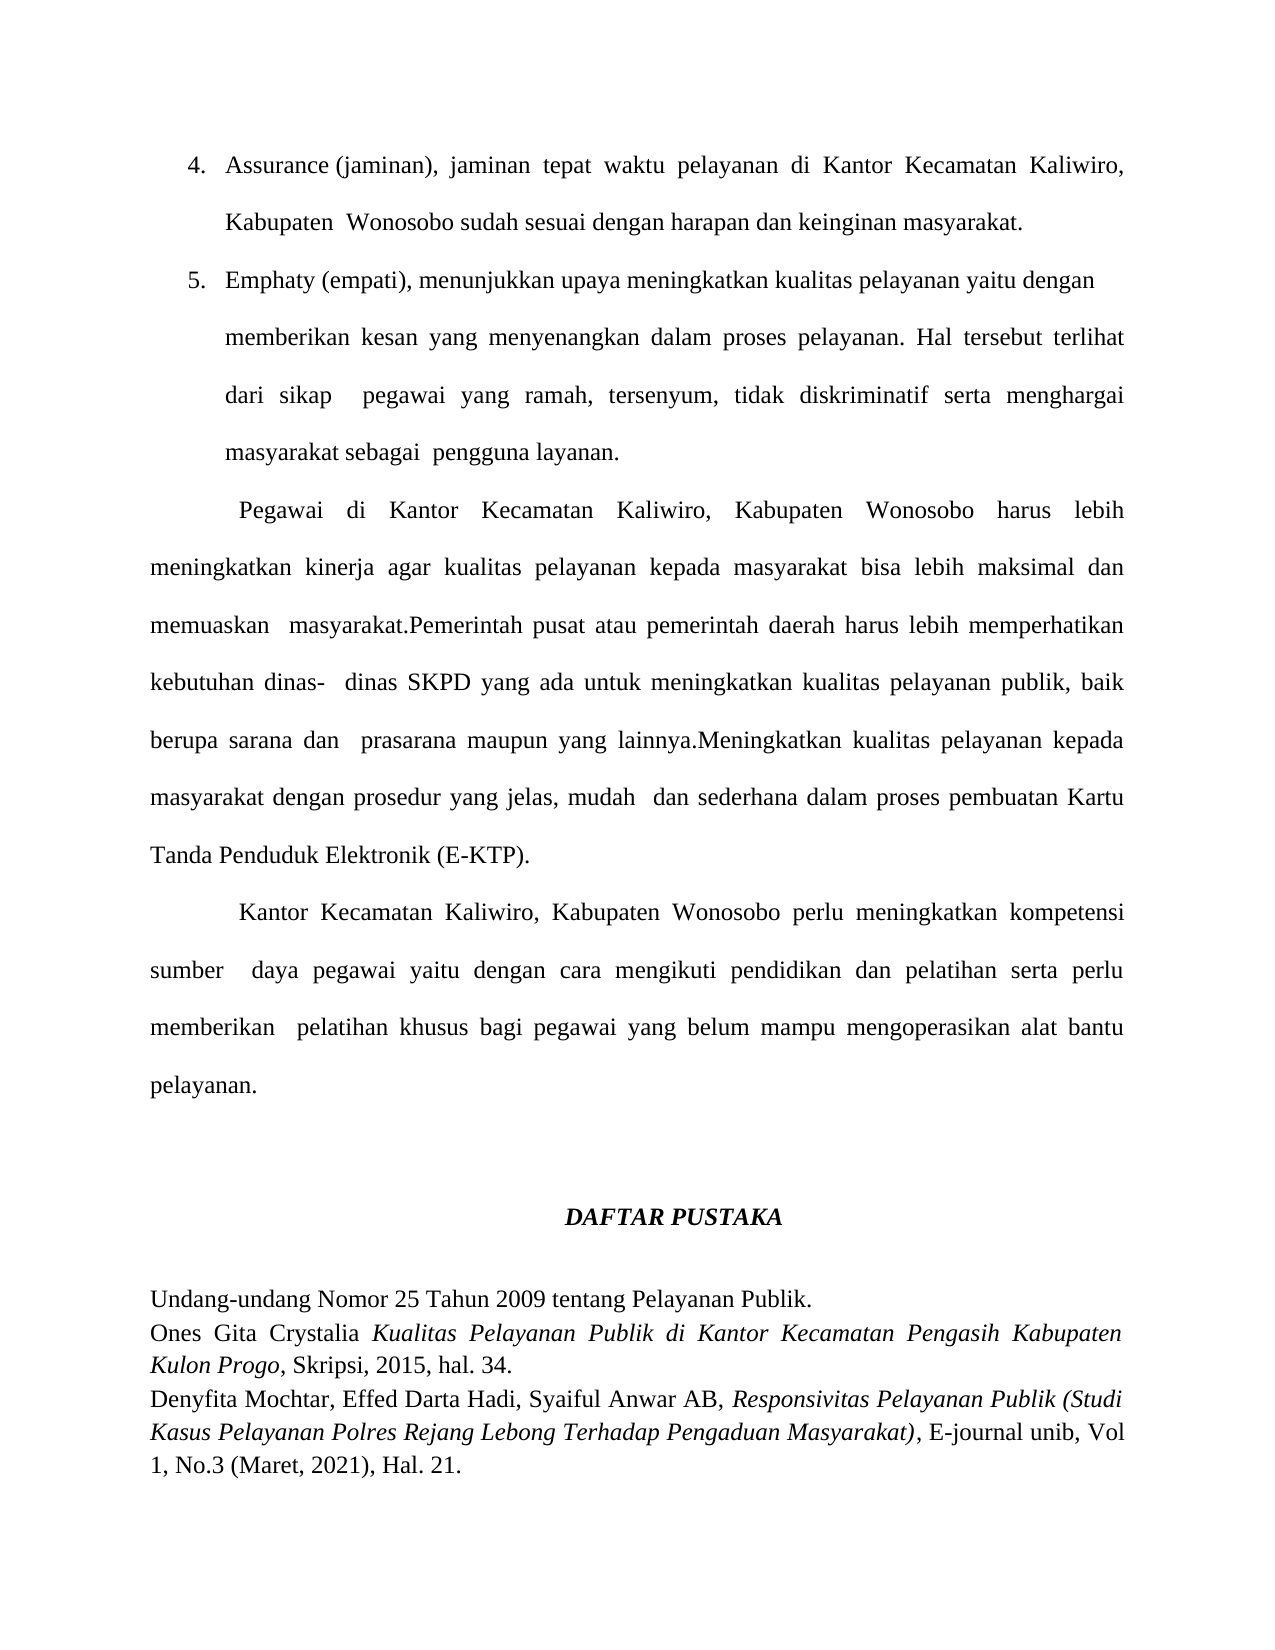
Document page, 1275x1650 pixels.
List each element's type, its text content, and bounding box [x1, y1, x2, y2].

list Assurance (jaminan), jaminan tepat waktu pelayanan di Kantor Kecamatan Kaliwiro, Kabupaten Wonosobo sudah sesuai dengan harapan dan keinginan masyarakat. [187, 150, 1125, 236]
text Ones Gita Crystalia Kualitas Pelayanan Publik di Kantor Kecamatan Pengasih Kabupaten Kulon Progo, Skripsi, 2015, hal. 34. [150, 1318, 1125, 1379]
list memberikan kesan yang menyenangkan dalam proses pelayanan. Hal tersebut terlihat dari sikap pegawai yang ramah, tersenyum, tidak diskriminatif serta menghargai masyarakat sebagai pengguna layanan. [225, 322, 1125, 466]
text Undang-undang Nomor 25 Tahun 2009 tentang Pelayanan Publik. [150, 1284, 1125, 1313]
list Kantor Kecamatan Kaliwiro, Kabupaten Wonosobo perlu meningkatkan kompetensi sumber daya pegawai yaitu dengan cara mengikuti pendidikan dan pelatihan serta perlu memberikan pelatihan khusus bagi pegawai yang belum mampu mengoperasikan alat bantu pelayanan. [150, 897, 1125, 1099]
list DAFTAR PUSTAKA [225, 1202, 1125, 1230]
list Emphaty (empati), menunjukkan upaya meningkatkan kualitas pelayanan yaitu dengan [187, 265, 1125, 294]
list Pegawai di Kantor Kecamatan Kaliwiro, Kabupaten Wonosobo harus lebih meningkatkan kinerja agar kualitas pelayanan kepada masyarakat bisa lebih maksimal dan memuaskan masyarakat.Pemerintah pusat atau pemerintah daerah harus lebih memperhatikan kebutuhan dinas- dinas SKPD yang ada untuk meningkatkan kualitas pelayanan publik, baik berupa sarana dan prasarana maupun yang lainnya.Meningkatkan kualitas pelayanan kepada masyarakat dengan prosedur yang jelas, mudah dan sederhana dalam proses pembuatan Kartu Tanda Penduduk Elektronik (E-KTP). [150, 495, 1125, 869]
text Denyfita Mochtar, Effed Darta Hadi, Syaiful Anwar AB, Responsivitas Pelayanan Publik (Studi Kasus Pelayanan Polres Rejang Lebong Terhadap Pengaduan Masyarakat), E-journal unib, Vol 1, No.3 (Maret, 2021), Hal. 21. [150, 1384, 1125, 1478]
